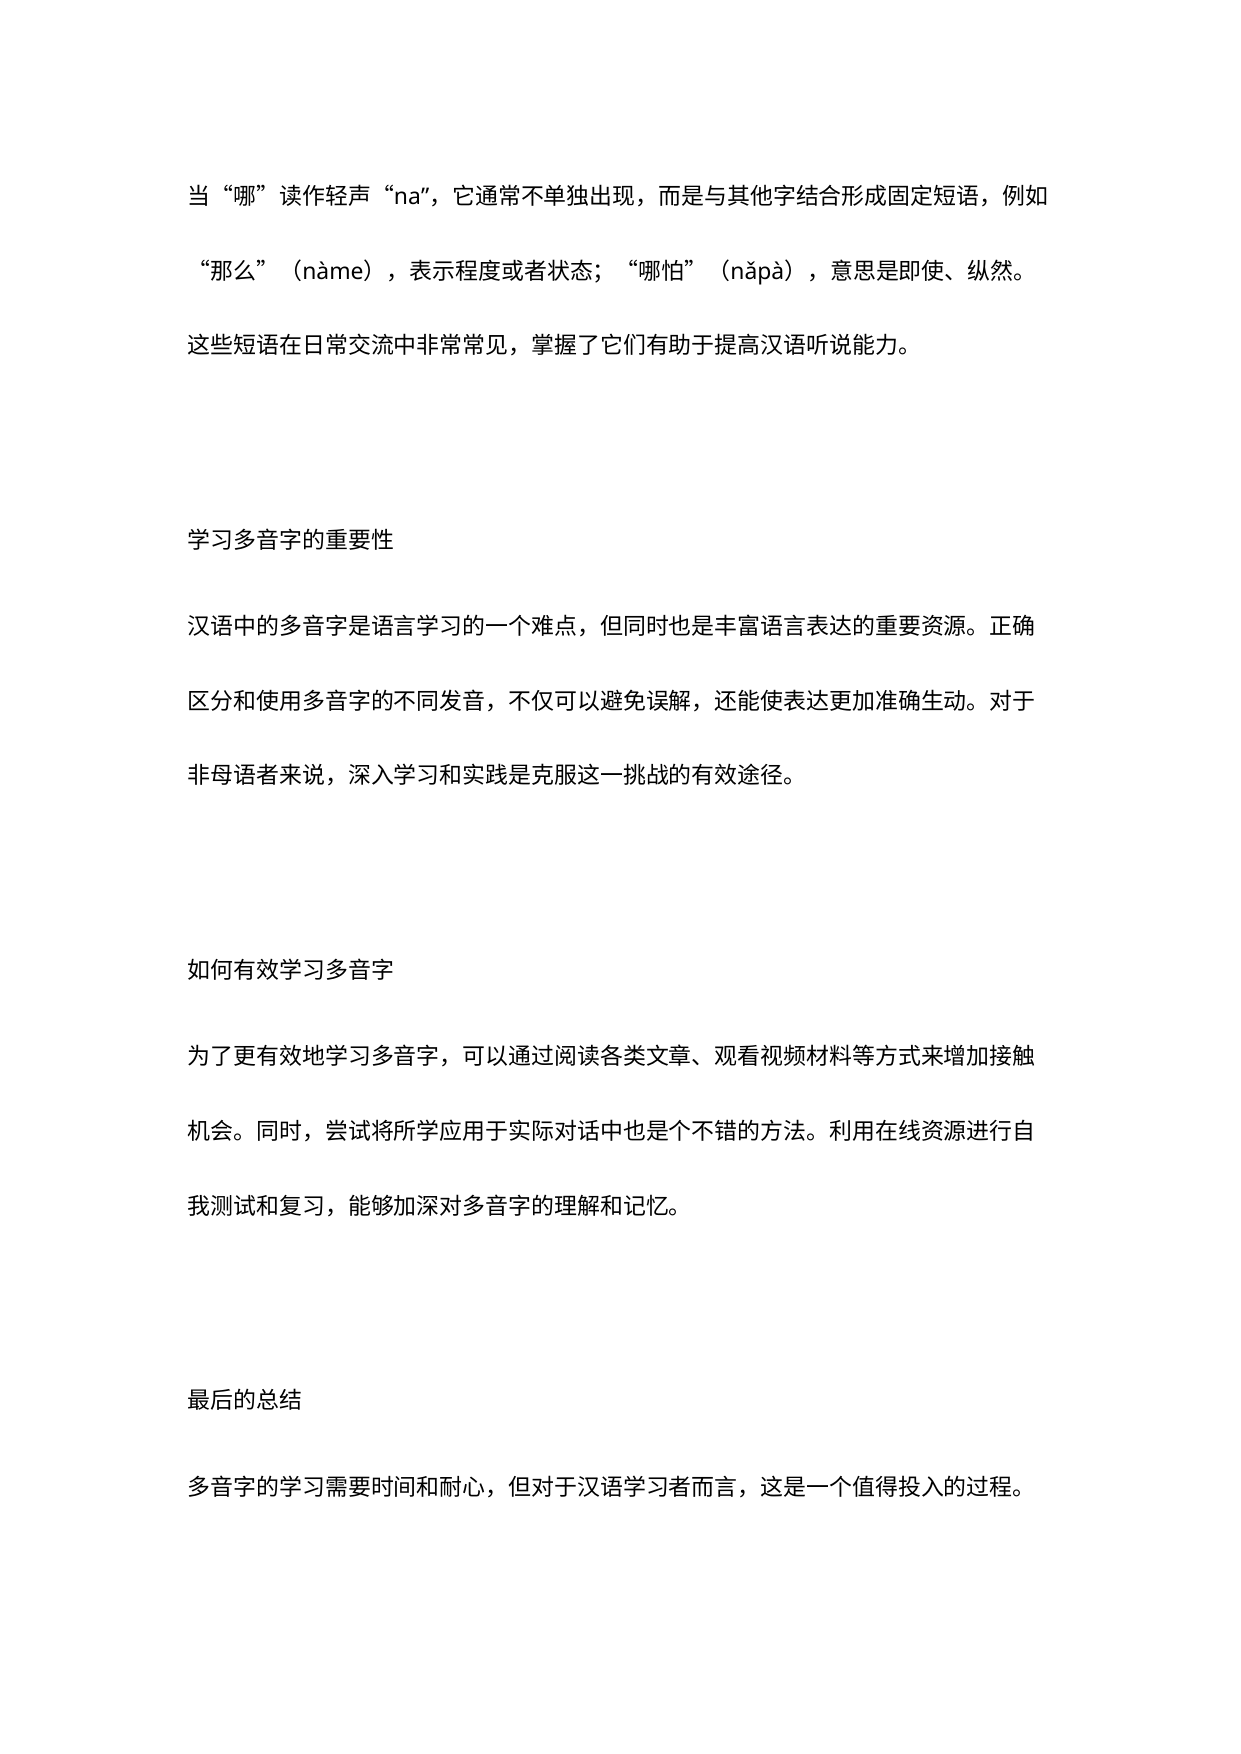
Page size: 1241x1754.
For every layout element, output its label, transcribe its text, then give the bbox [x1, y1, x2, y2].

text 当“哪”读作轻声“na”，它通常不单独出现，而是与其他字结合形成固定短语，例如“那么”（nàme），表示程度或者状态；“哪怕”（nǎpà），意思是即使、纵然。这些短语在日常交流中非常常见，掌握了它们有助于提高汉语听说能力。 [187, 162, 1053, 376]
text 最后的总结 [187, 1366, 1053, 1431]
text 汉语中的多音字是语言学习的一个难点，但同时也是丰富语言表达的重要资源。正确区分和使用多音字的不同发音，不仅可以避免误解，还能使表达更加准确生动。对于非母语者来说，深入学习和实践是克服这一挑战的有效途径。 [187, 592, 1053, 807]
text 为了更有效地学习多音字，可以通过阅读各类文章、观看视频材料等方式来增加接触机会。同时，尝试将所学应用于实际对话中也是个不错的方法。利用在线资源进行自我测试和复习，能够加深对多音字的理解和记忆。 [187, 1022, 1053, 1237]
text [187, 1453, 1053, 1518]
text 如何有效学习多音字 [187, 936, 1053, 1001]
text 学习多音字的重要性 [187, 506, 1053, 571]
